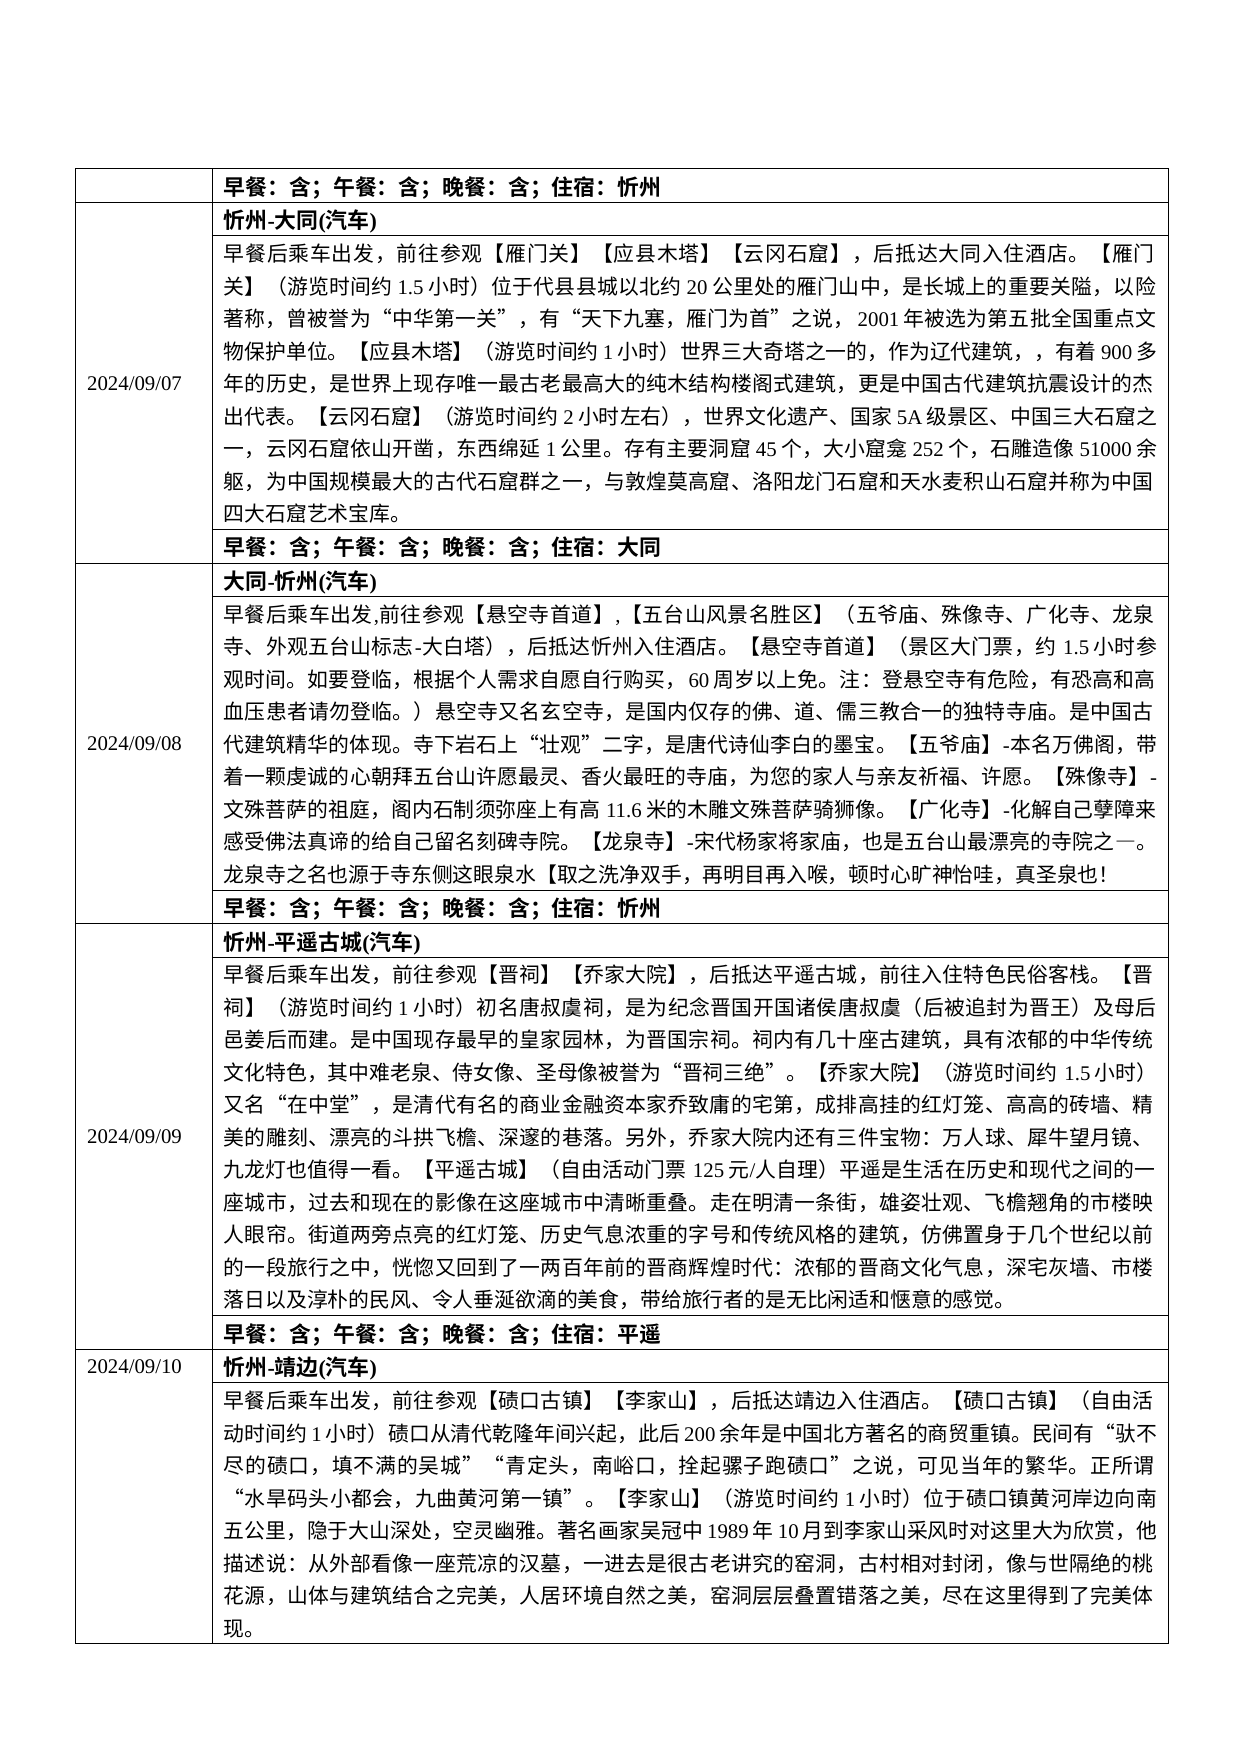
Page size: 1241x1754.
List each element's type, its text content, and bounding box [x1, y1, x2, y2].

table_cell 忻州-靖边(汽车) [213, 1350, 1168, 1382]
table_cell 忻州-大同(汽车) [213, 203, 1168, 235]
table_cell 2024/09/09 [76, 924, 212, 1349]
table_cell 早餐后乘车出发，前往参观【碛口古镇】【李家山】，后抵达靖边入住酒店。【碛口古镇】（自由活动时间约1小时）碛口从清代乾隆年间兴起，此后200余年是中国北方著名的商贸重镇。民间有“驮不尽的碛口，填不满的吴城”“青定头，南峪口，拴起骡子跑碛口”之说，可见当年的繁华。正所谓“水旱码头小都会，九曲黄河第一镇”。【李家山】（游览时间约1小时）位于碛口镇黄河岸边向南五公里，隐于大山深处，空灵幽雅。著名画家吴冠中1989年10月到李家山采风时对这里大为欣赏，他描述说：从外部看像一座荒凉的汉墓，一进去是很古老讲究的窑洞，古村相对封闭，像与世隔绝的桃花源，山体与建筑结合之完美，人居环境自然之美，窑洞层层叠置错落之美，尽在这里得到了完美体现。 [213, 1383, 1168, 1643]
table_cell 早餐：含；午餐：含；晚餐：含；住宿：大同 [213, 530, 1168, 562]
table_cell 早餐后乘车出发，前往参观【晋祠】【乔家大院】，后抵达平遥古城，前往入住特色民俗客栈。【晋祠】（游览时间约1小时）初名唐叔虞祠，是为纪念晋国开国诸侯唐叔虞（后被追封为晋王）及母后邑姜后而建。是中国现存最早的皇家园林，为晋国宗祠。祠内有几十座古建筑，具有浓郁的中华传统文化特色，其中难老泉、侍女像、圣母像被誉为“晋祠三绝”。【乔家大院】（游览时间约1.5小时）又名“在中堂”，是清代有名的商业金融资本家乔致庸的宅第，成排高挂的红灯笼、高高的砖墙、精美的雕刻、漂亮的斗拱飞檐、深邃的巷落。另外，乔家大院内还有三件宝物：万人球、犀牛望月镜、九龙灯也值得一看。【平遥古城】（自由活动门票125元/人自理）平遥是生活在历史和现代之间的一座城市，过去和现在的影像在这座城市中清晰重叠。走在明清一条街，雄姿壮观、飞檐翘角的市楼映人眼帘。街道两旁点亮的红灯笼、历史气息浓重的字号和传统风格的建筑，仿佛置身于几个世纪以前的一段旅行之中，恍惚又回到了一两百年前的晋商辉煌时代：浓郁的晋商文化气息，深宅灰墙、市楼落日以及淳朴的民风、令人垂涎欲滴的美食，带给旅行者的是无比闲适和惬意的感觉。 [213, 958, 1168, 1315]
table_cell 2024/09/10 [76, 1350, 212, 1643]
table_cell 2024/09/07 [76, 203, 212, 562]
table_cell 早餐：含；午餐：含；晚餐：含；住宿：忻州 [213, 891, 1168, 923]
table_cell 忻州-平遥古城(汽车) [213, 924, 1168, 957]
table_cell 早餐后乘车出发，前往参观【雁门关】【应县木塔】【云冈石窟】，后抵达大同入住酒店。【雁门关】（游览时间约1.5小时）位于代县县城以北约20公里处的雁门山中，是长城上的重要关隘，以险著称，曾被誉为“中华第一关”，有“天下九塞，雁门为首”之说，2001年被选为第五批全国重点文物保护单位。【应县木塔】（游览时间约1小时）世界三大奇塔之一的，作为辽代建筑，，有着900多年的历史，是世界上现存唯一最古老最高大的纯木结构楼阁式建筑，更是中国古代建筑抗震设计的杰出代表。【云冈石窟】（游览时间约2小时左右），世界文化遗产、国家5A级景区、中国三大石窟之一，云冈石窟依山开凿，东西绵延1公里。存有主要洞窟45个，大小窟龛252个，石雕造像51000余躯，为中国规模最大的古代石窟群之一，与敦煌莫高窟、洛阳龙门石窟和天水麦积山石窟并称为中国四大石窟艺术宝库。 [213, 236, 1168, 529]
table_cell 早餐：含；午餐：含；晚餐：含；住宿：平遥 [213, 1316, 1168, 1349]
table_cell 早餐后乘车出发,前往参观【悬空寺首道】,【五台山风景名胜区】（五爷庙、殊像寺、广化寺、龙泉寺、外观五台山标志-大白塔），后抵达忻州入住酒店。【悬空寺首道】（景区大门票，约1.5小时参观时间。如要登临，根据个人需求自愿自行购买，60周岁以上免。注：登悬空寺有危险，有恐高和高血压患者请勿登临。）悬空寺又名玄空寺，是国内仅存的佛、道、儒三教合一的独特寺庙。是中国古代建筑精华的体现。寺下岩石上“壮观”二字，是唐代诗仙李白的墨宝。【五爷庙】-本名万佛阁，带着一颗虔诚的心朝拜五台山许愿最灵、香火最旺的寺庙，为您的家人与亲友祈福、许愿。【殊像寺】-文殊菩萨的祖庭，阁内石制须弥座上有高11.6米的木雕文殊菩萨骑狮像。【广化寺】-化解自己孽障来感受佛法真谛的给自己留名刻碑寺院。【龙泉寺】-宋代杨家将家庙，也是五台山最漂亮的寺院之—。龙泉寺之名也源于寺东侧这眼泉水【取之洗净双手，再明目再入喉，顿时心旷神怡哇，真圣泉也！ [213, 597, 1168, 889]
table_cell 大同-忻州(汽车) [213, 564, 1168, 596]
table_cell 2024/09/08 [76, 564, 212, 923]
table_cell 早餐：含；午餐：含；晚餐：含；住宿：忻州 [213, 169, 1168, 202]
